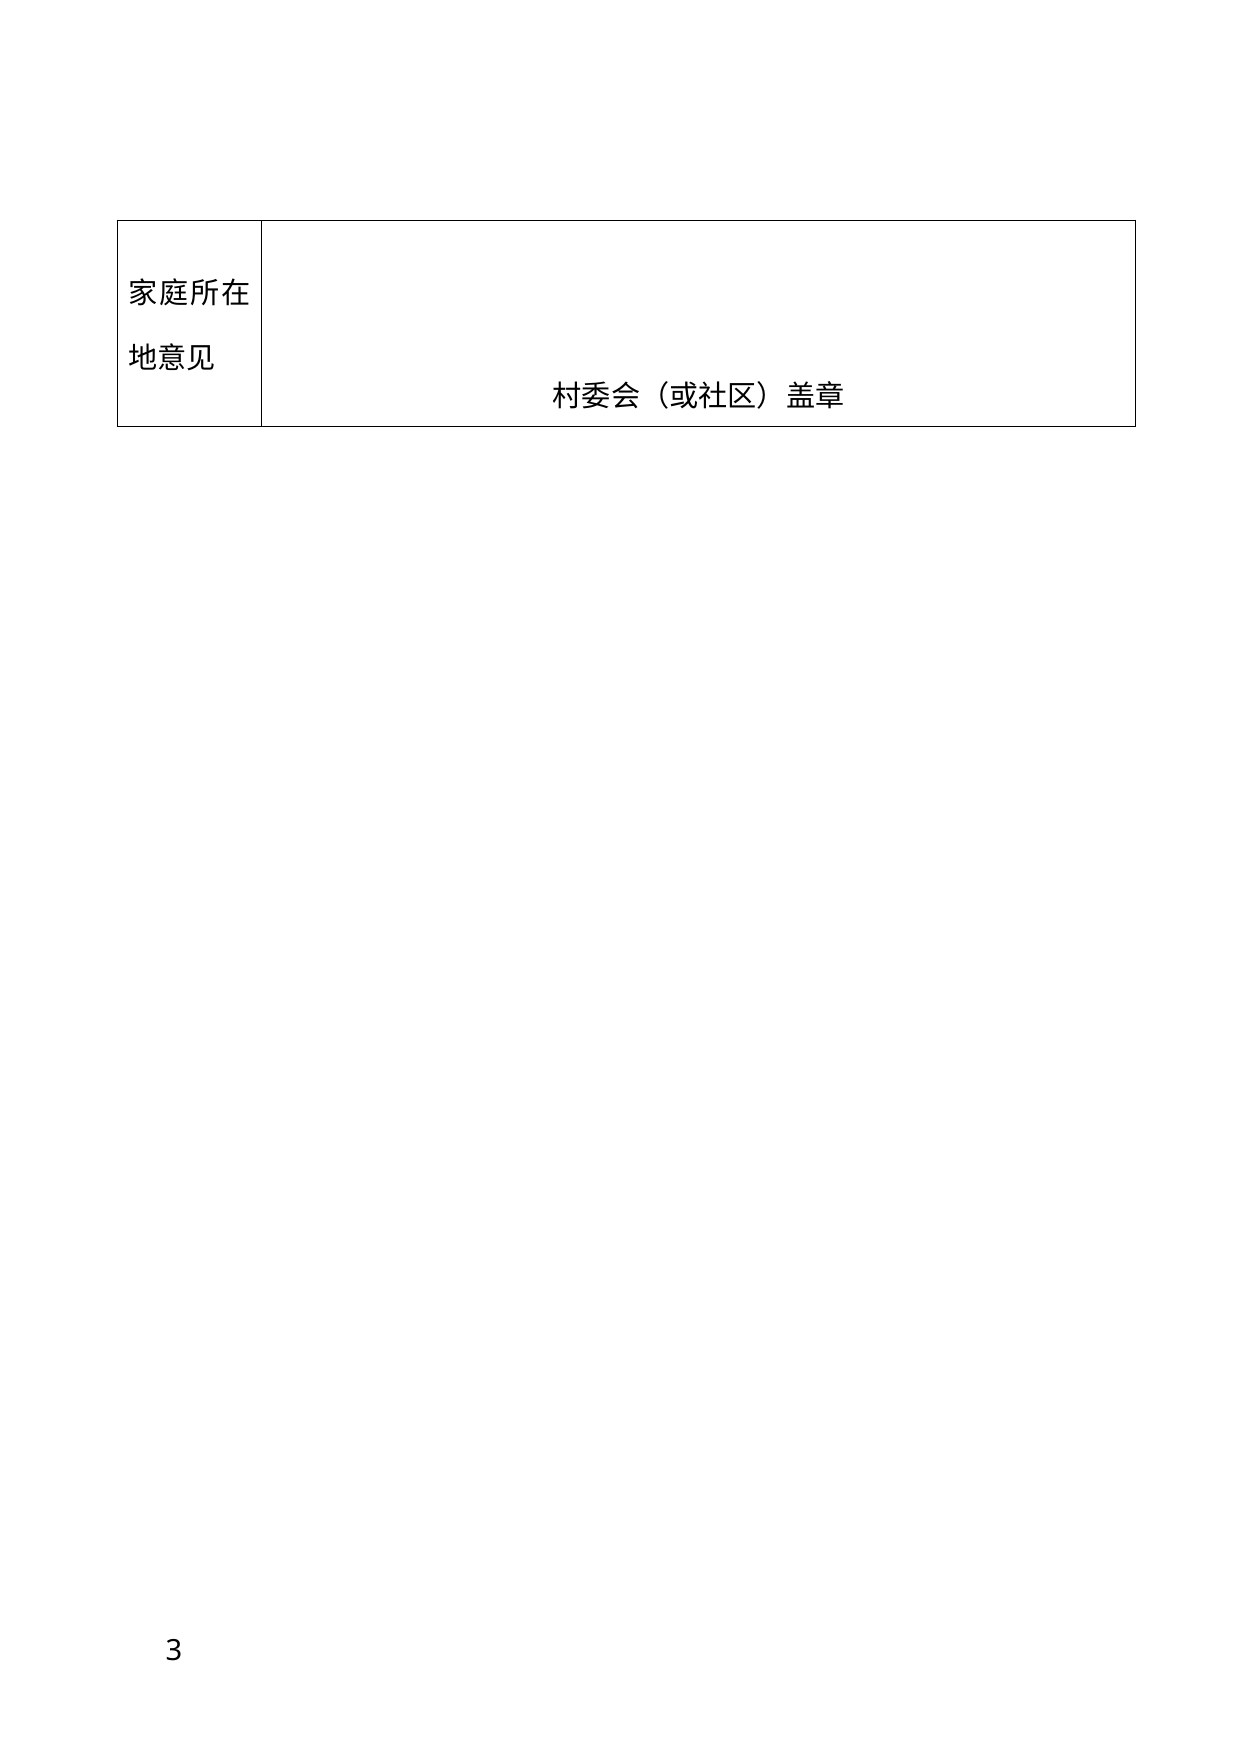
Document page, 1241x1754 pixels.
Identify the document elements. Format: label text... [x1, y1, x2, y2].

table_cell 村委会（或社区）盖章 [262, 221, 1135, 426]
table_cell 家庭所在地意见 [118, 221, 261, 426]
